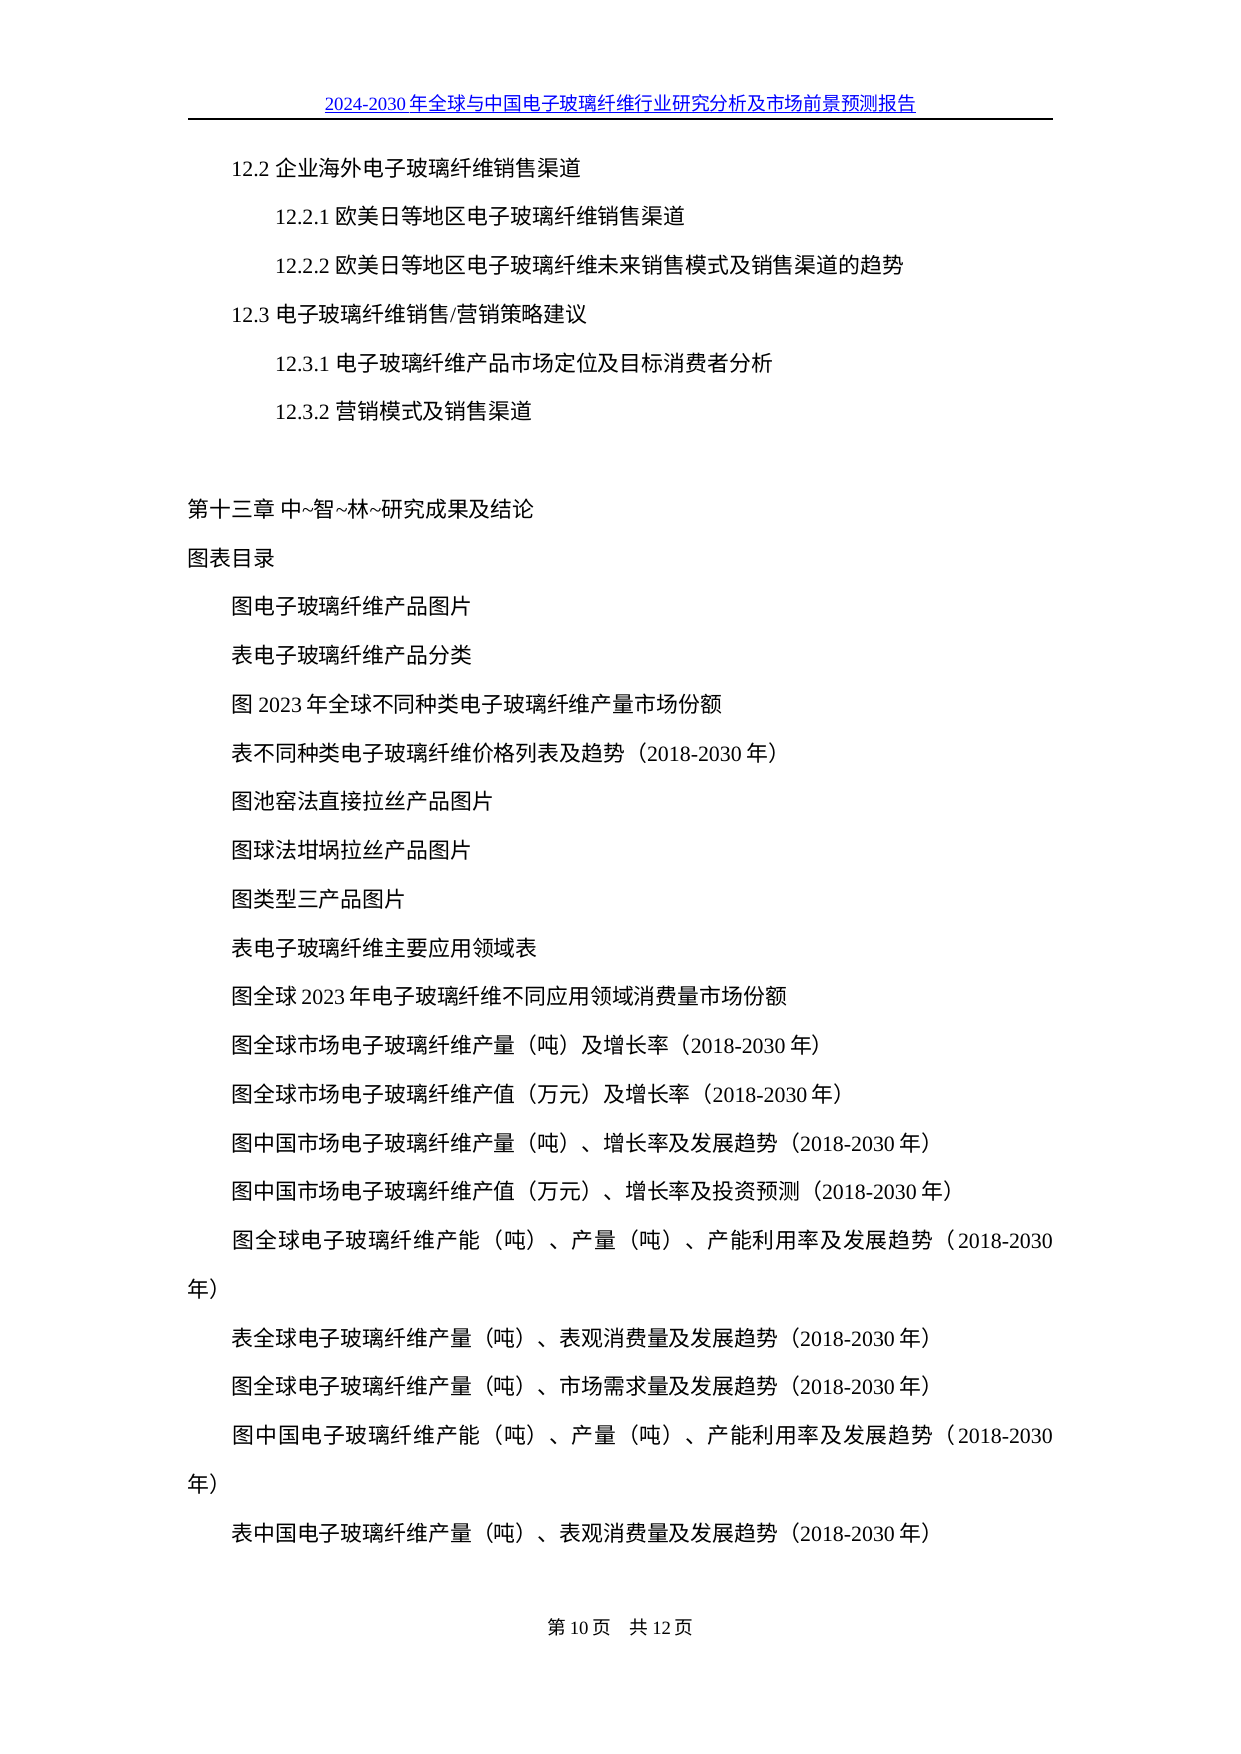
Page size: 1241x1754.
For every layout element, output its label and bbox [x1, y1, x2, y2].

text [187, 150, 1053, 1548]
